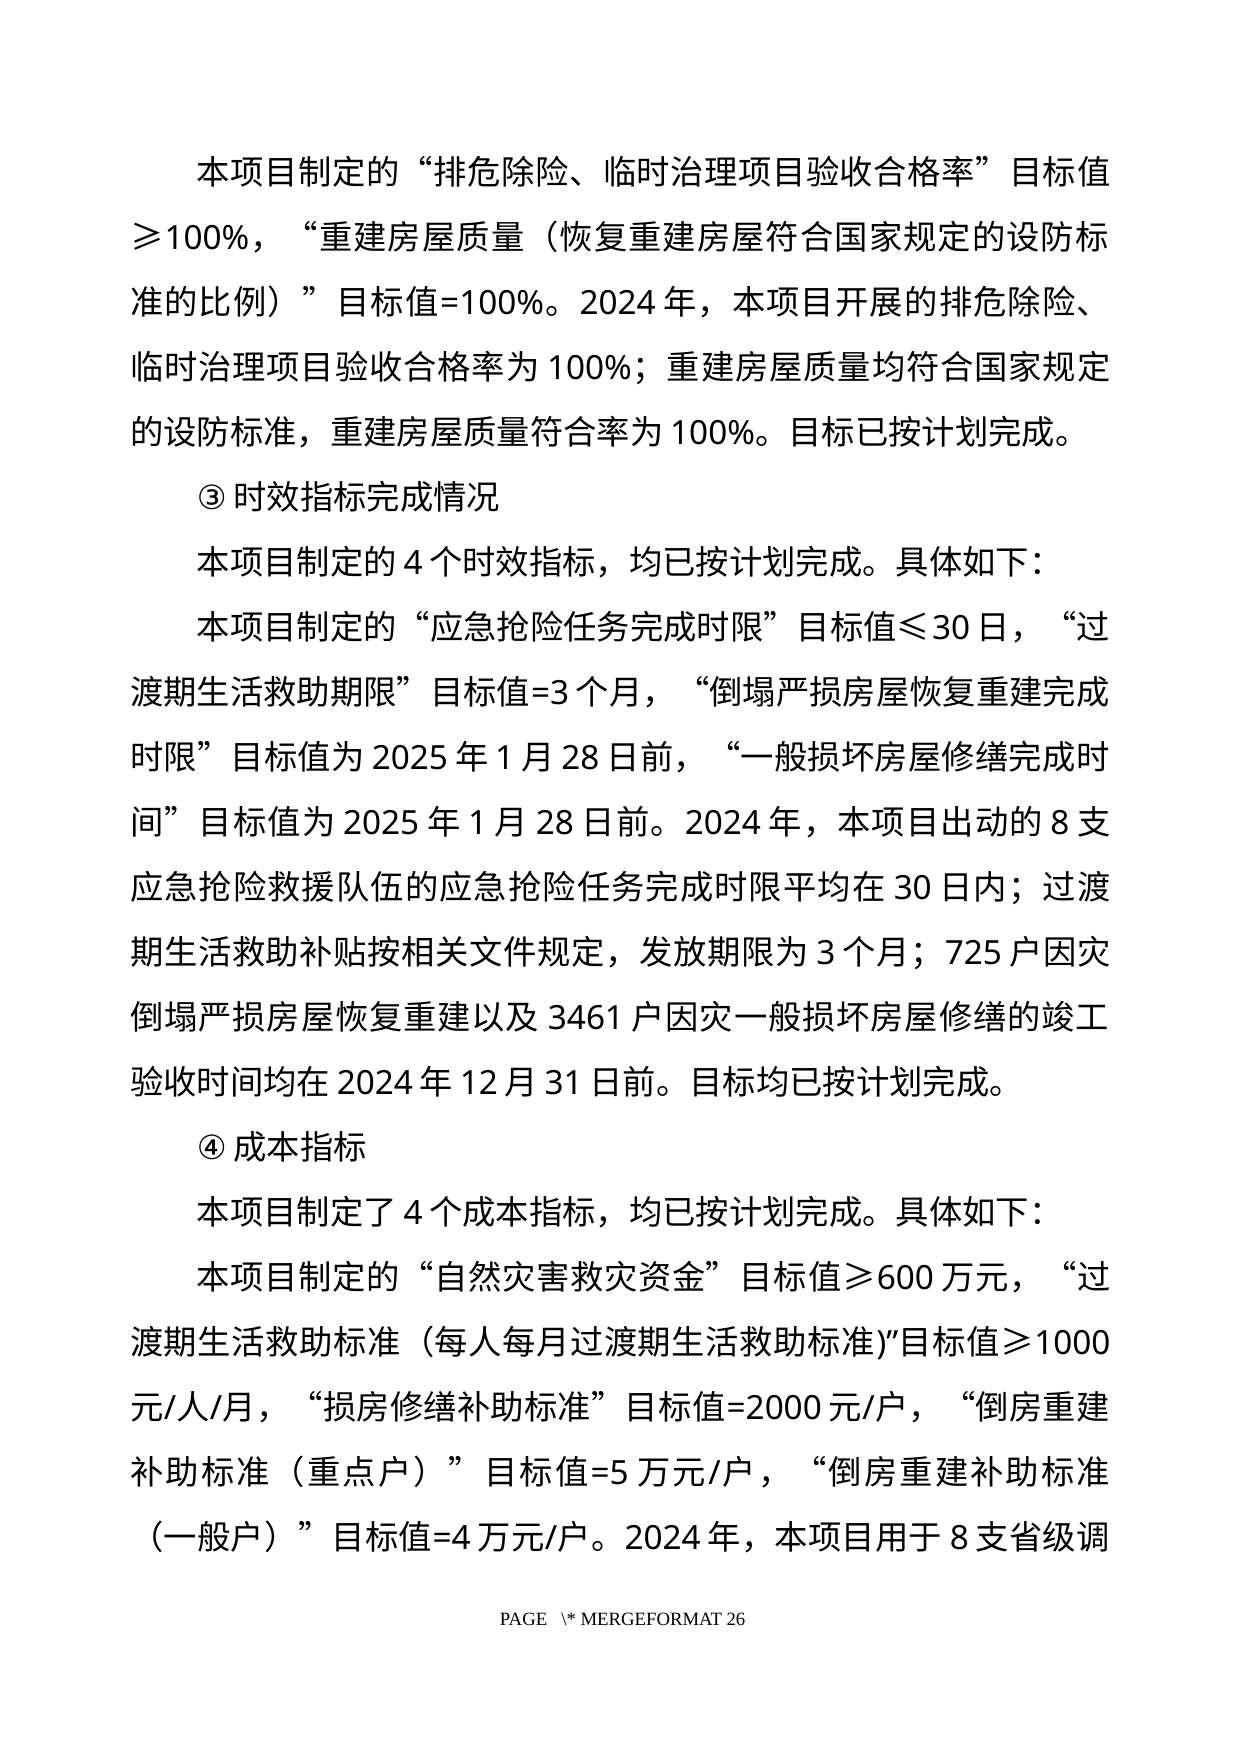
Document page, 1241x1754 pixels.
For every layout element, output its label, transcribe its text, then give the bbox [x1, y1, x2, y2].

text 本项目制定的“应急抢险任务完成时限”目标值≤30日，“过渡期生活救助期限”目标值=3个月，“倒塌严损房屋恢复重建完成时限”目标值为2025年1月28日前，“一般损坏房屋修缮完成时间”目标值为2025年1月28日前。2024年，本项目出动的8支应急抢险救援队伍的应急抢险任务完成时限平均在30日内；过渡期生活救助补贴按相关文件规定，发放期限为3个月；725户因灾倒塌严损房屋恢复重建以及3461户因灾一般损坏房屋修缮的竣工验收时间均在2024年12月31日前。目标均已按计划完成。 [130, 592, 1110, 1112]
text 本项目制定的“排危除险、临时治理项目验收合格率”目标值≥100%，“重建房屋质量（恢复重建房屋符合国家规定的设防标准的比例）”目标值=100%。2024年，本项目开展的排危除险、临时治理项目验收合格率为100%；重建房屋质量均符合国家规定的设防标准，重建房屋质量符合率为100%。目标已按计划完成。 [130, 137, 1110, 462]
text 本项目制定的4个时效指标，均已按计划完成。具体如下： [130, 527, 1110, 592]
text 本项目制定了4个成本指标，均已按计划完成。具体如下： [130, 1177, 1110, 1242]
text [130, 1242, 1110, 1567]
text ④成本指标 [130, 1112, 1110, 1177]
text ③时效指标完成情况 [130, 462, 1110, 527]
